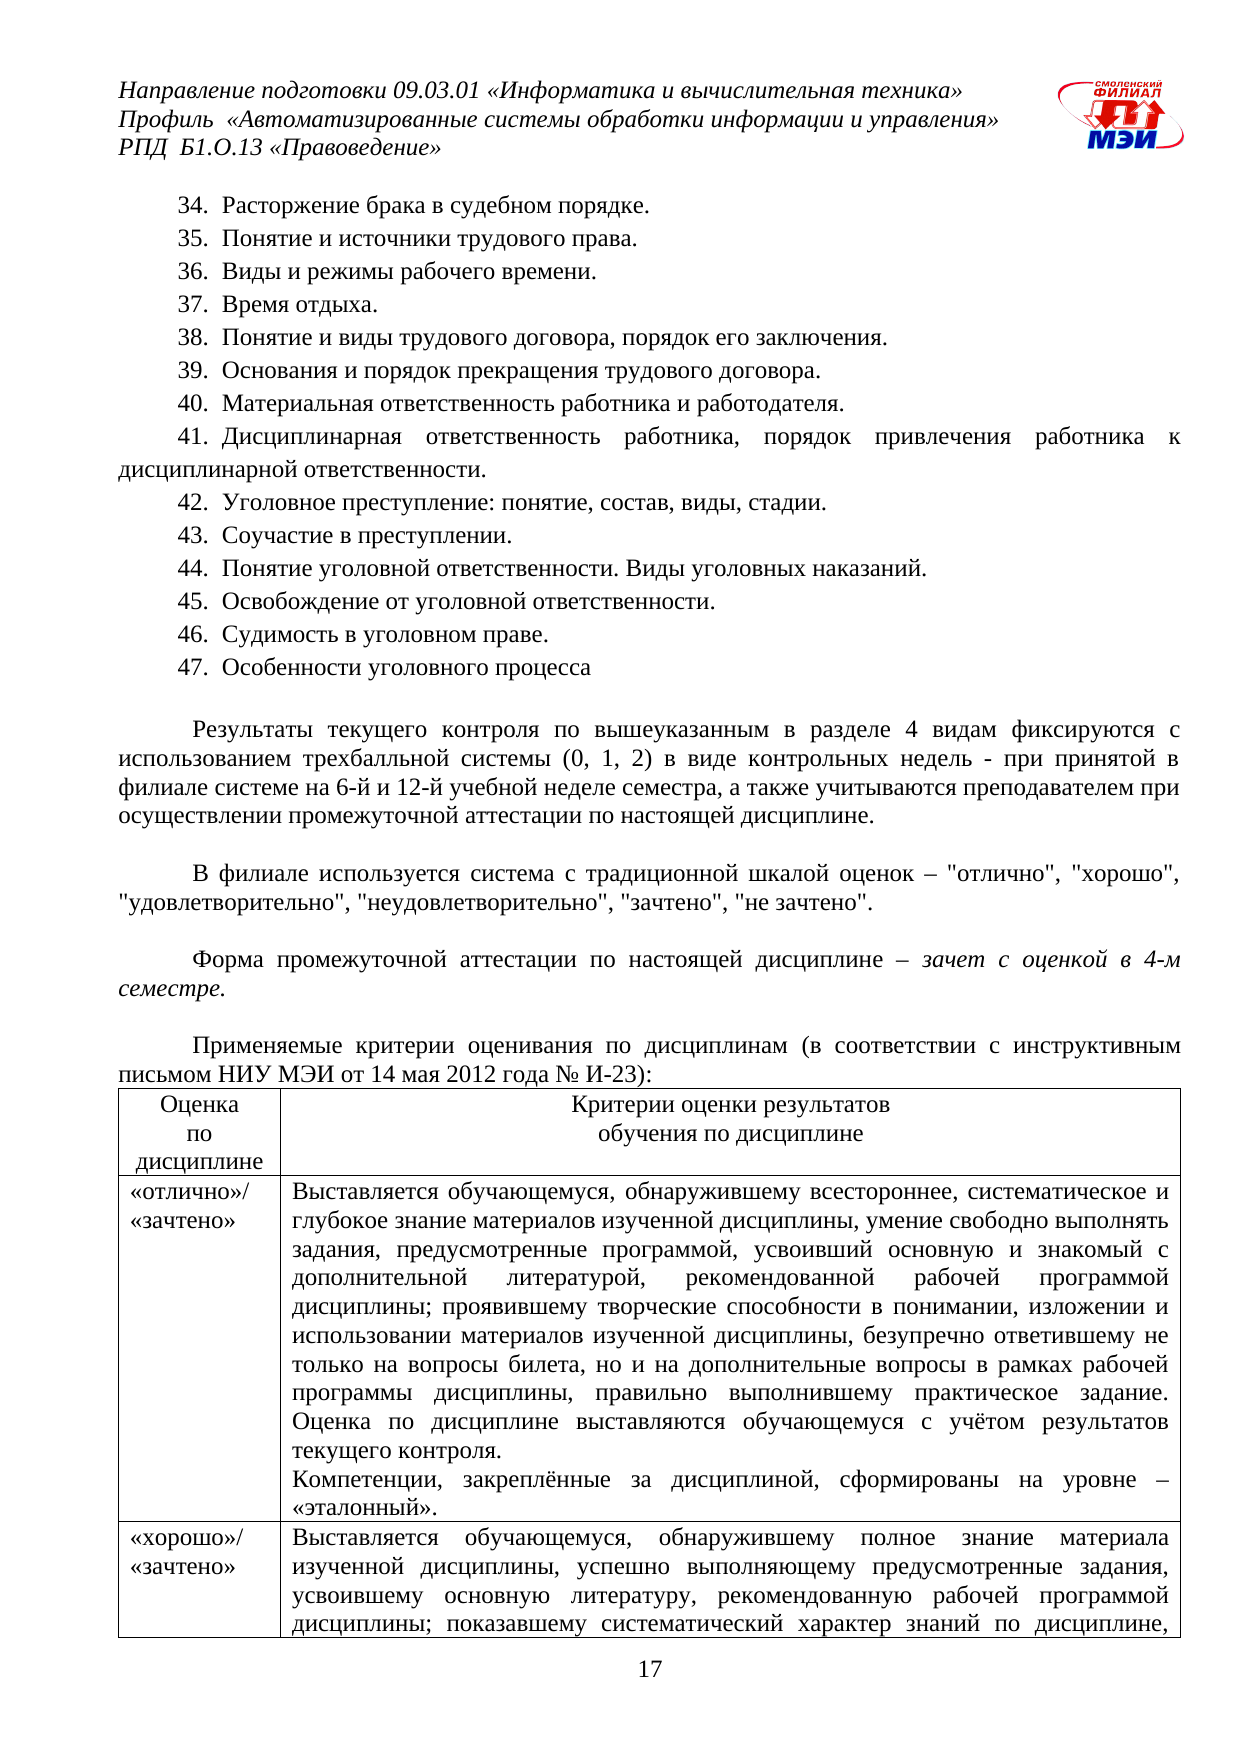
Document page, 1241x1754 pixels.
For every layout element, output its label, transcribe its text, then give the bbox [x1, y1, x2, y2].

list Дисциплинарная ответственность работника, порядок привлечения работника к дисциплинарной ответственности. [118, 421, 1181, 483]
list Особенности уголовного процесса [118, 652, 1181, 681]
list Материальная ответственность работника и работодателя. [118, 388, 1181, 417]
text Применяемые критерии оценивания по дисциплинам (в соответствии с инструктивным письмом НИУ МЭИ от 14 мая 2012 года № И-23): [118, 1030, 1181, 1088]
list Понятие и виды трудового договора, порядок его заключения. [118, 322, 1181, 351]
table_cell «хорошо»/ «зачтено» [119, 1522, 280, 1637]
table_cell «отлично»/ «зачтено» [119, 1176, 280, 1521]
text Форма промежуточной аттестации по настоящей дисциплине – зачет с оценкой в 4-м семестре. [118, 944, 1181, 1002]
list Основания и порядок прекращения трудового договора. [118, 355, 1181, 384]
table_cell Выставляется обучающемуся, обнаружившему всестороннее, систематическое и глубокое знание материалов изученной дисциплины, умение свободно выполнять задания, предусмотренные программой, усвоивший основную и знакомый с дополнительной литературой, рекомендованной рабочей программой дисциплины; проявившему творческие способности в понимании, изложении и использовании материалов изученной дисциплины, безупречно ответившему не только на вопросы билета, но и на дополнительные вопросы в рамках рабочей программы дисциплины, правильно выполнившему практическое задание. Оценка по дисциплине выставляются обучающемуся с учётом результатов текущего контроля. Компетенции, закреплённые за дисциплиной, сформированы на уровне – «эталонный». [281, 1176, 1180, 1521]
list Виды и режимы рабочего времени. [118, 256, 1181, 285]
table_header Оценка по дисциплине [119, 1089, 280, 1175]
list Время отдыха. [118, 289, 1181, 318]
list Судимость в уголовном праве. [118, 619, 1181, 648]
list Расторжение брака в судебном порядке. [118, 190, 1181, 219]
text В филиале используется система с традиционной шкалой оценок – "отлично", "хорошо", "удовлетворительно", "неудовлетворительно", "зачтено", "не зачтено". [118, 858, 1181, 915]
list Понятие и источники трудового права. [118, 223, 1181, 252]
picture [1057, 77, 1185, 159]
list Уголовное преступление: понятие, состав, виды, стадии. [118, 487, 1181, 516]
table_header Критерии оценки результатов обучения по дисциплине [281, 1089, 1180, 1175]
list Освобождение от уголовной ответственности. [118, 586, 1181, 615]
list Понятие уголовной ответственности. Виды уголовных наказаний. [118, 553, 1181, 582]
list Соучастие в преступлении. [118, 520, 1181, 549]
text Результаты текущего контроля по вышеуказанным в разделе 4 видам фиксируются с использованием трехбалльной системы (0, 1, 2) в виде контрольных недель - при принятой в филиале системе на 6-й и 12-й учебной неделе семестра, а также учитываются преподавателем при осуществлении промежуточной аттестации по настоящей дисциплине. [118, 714, 1181, 829]
